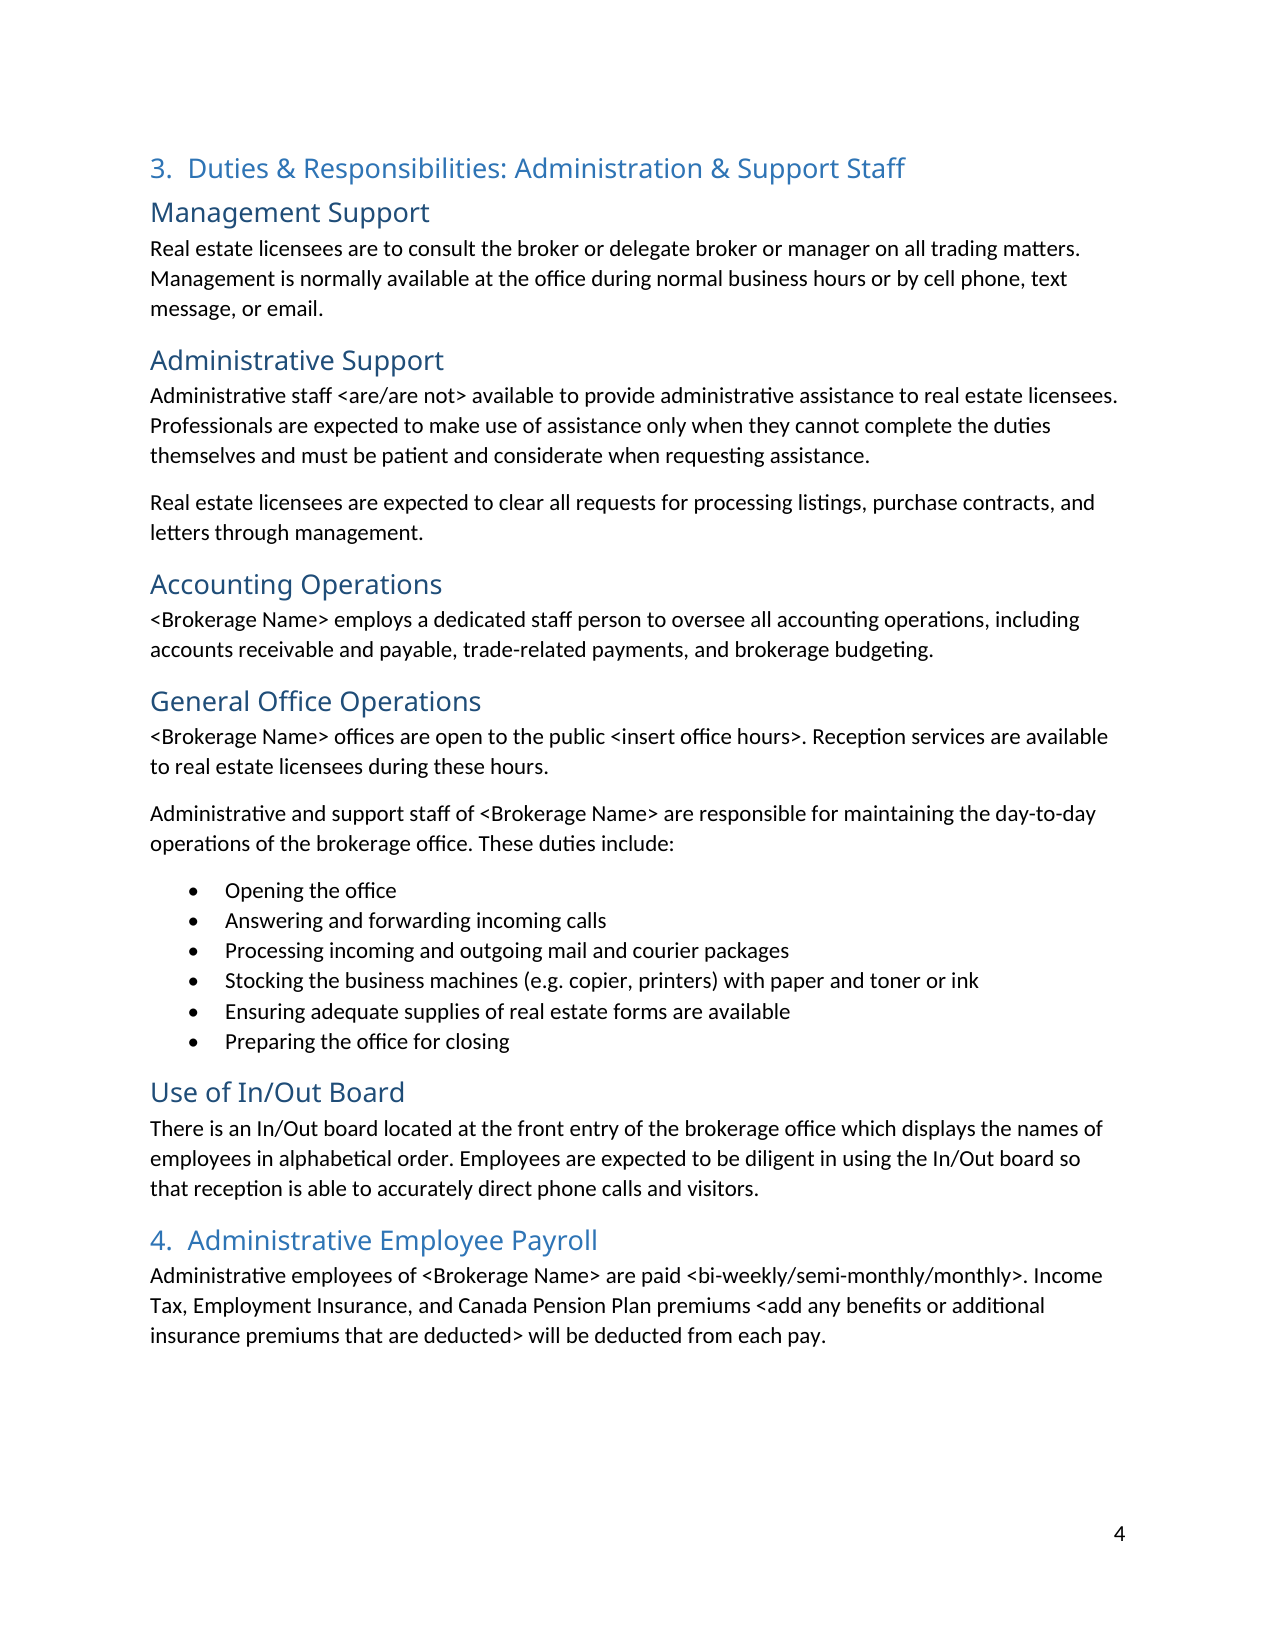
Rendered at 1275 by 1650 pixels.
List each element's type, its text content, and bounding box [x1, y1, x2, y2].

text Real estate licensees are to consult the broker or delegate broker or manager on all trading matters. Management is normally available at the office during normal business hours or by cell phone, text message, or email. [150, 234, 1125, 322]
list Opening the office [187, 876, 1125, 904]
subtitle Duties & Responsibilities: Administration & Support Staff [150, 150, 1125, 187]
subtitle Management Support [150, 194, 1125, 231]
list Ensuring adequate supplies of real estate forms are available [187, 997, 1125, 1025]
subtitle Use of In/Out Board [150, 1074, 1125, 1111]
text Real estate licensees are expected to clear all requests for processing listings, purchase contracts, and letters through management. [150, 488, 1125, 546]
subtitle General Office Operations [150, 682, 1125, 719]
list Preparing the office for closing [187, 1027, 1125, 1055]
text Administrative and support staff of <Brokerage Name> are responsible for maintaining the day-to-day operations of the brokerage office. These duties include: [150, 799, 1125, 857]
list Stocking the business machines (e.g. copier, printers) with paper and toner or ink [187, 967, 1125, 995]
subtitle Administrative Support [150, 341, 1125, 378]
list Processing incoming and outgoing mail and courier packages [187, 936, 1125, 964]
subtitle Administrative Employee Payroll [150, 1221, 1125, 1258]
text <Brokerage Name> employs a dedicated staff person to oversee all accounting operations, including accounts receivable and payable, trade-related payments, and brokerage budgeting. [150, 605, 1125, 663]
text Administrative staff <are/are not> available to provide administrative assistance to real estate licensees. Professionals are expected to make use of assistance only when they cannot complete the duties themselves and must be patient and considerate when requesting assistance. [150, 381, 1125, 469]
list Answering and forwarding incoming calls [187, 906, 1125, 934]
text There is an In/Out board located at the front entry of the brokerage office which displays the names of employees in alphabetical order. Employees are expected to be diligent in using the In/Out board so that reception is able to accurately direct phone calls and visitors. [150, 1114, 1125, 1202]
subtitle Accounting Operations [150, 565, 1125, 602]
text <Brokerage Name> offices are open to the public <insert office hours>. Reception services are available to real estate licensees during these hours. [150, 722, 1125, 780]
text Administrative employees of <Brokerage Name> are paid <bi-weekly/semi-monthly/monthly>. Income Tax, Employment Insurance, and Canada Pension Plan premiums <add any benefits or additional insurance premiums that are deducted> will be deducted from each pay. [150, 1261, 1125, 1349]
